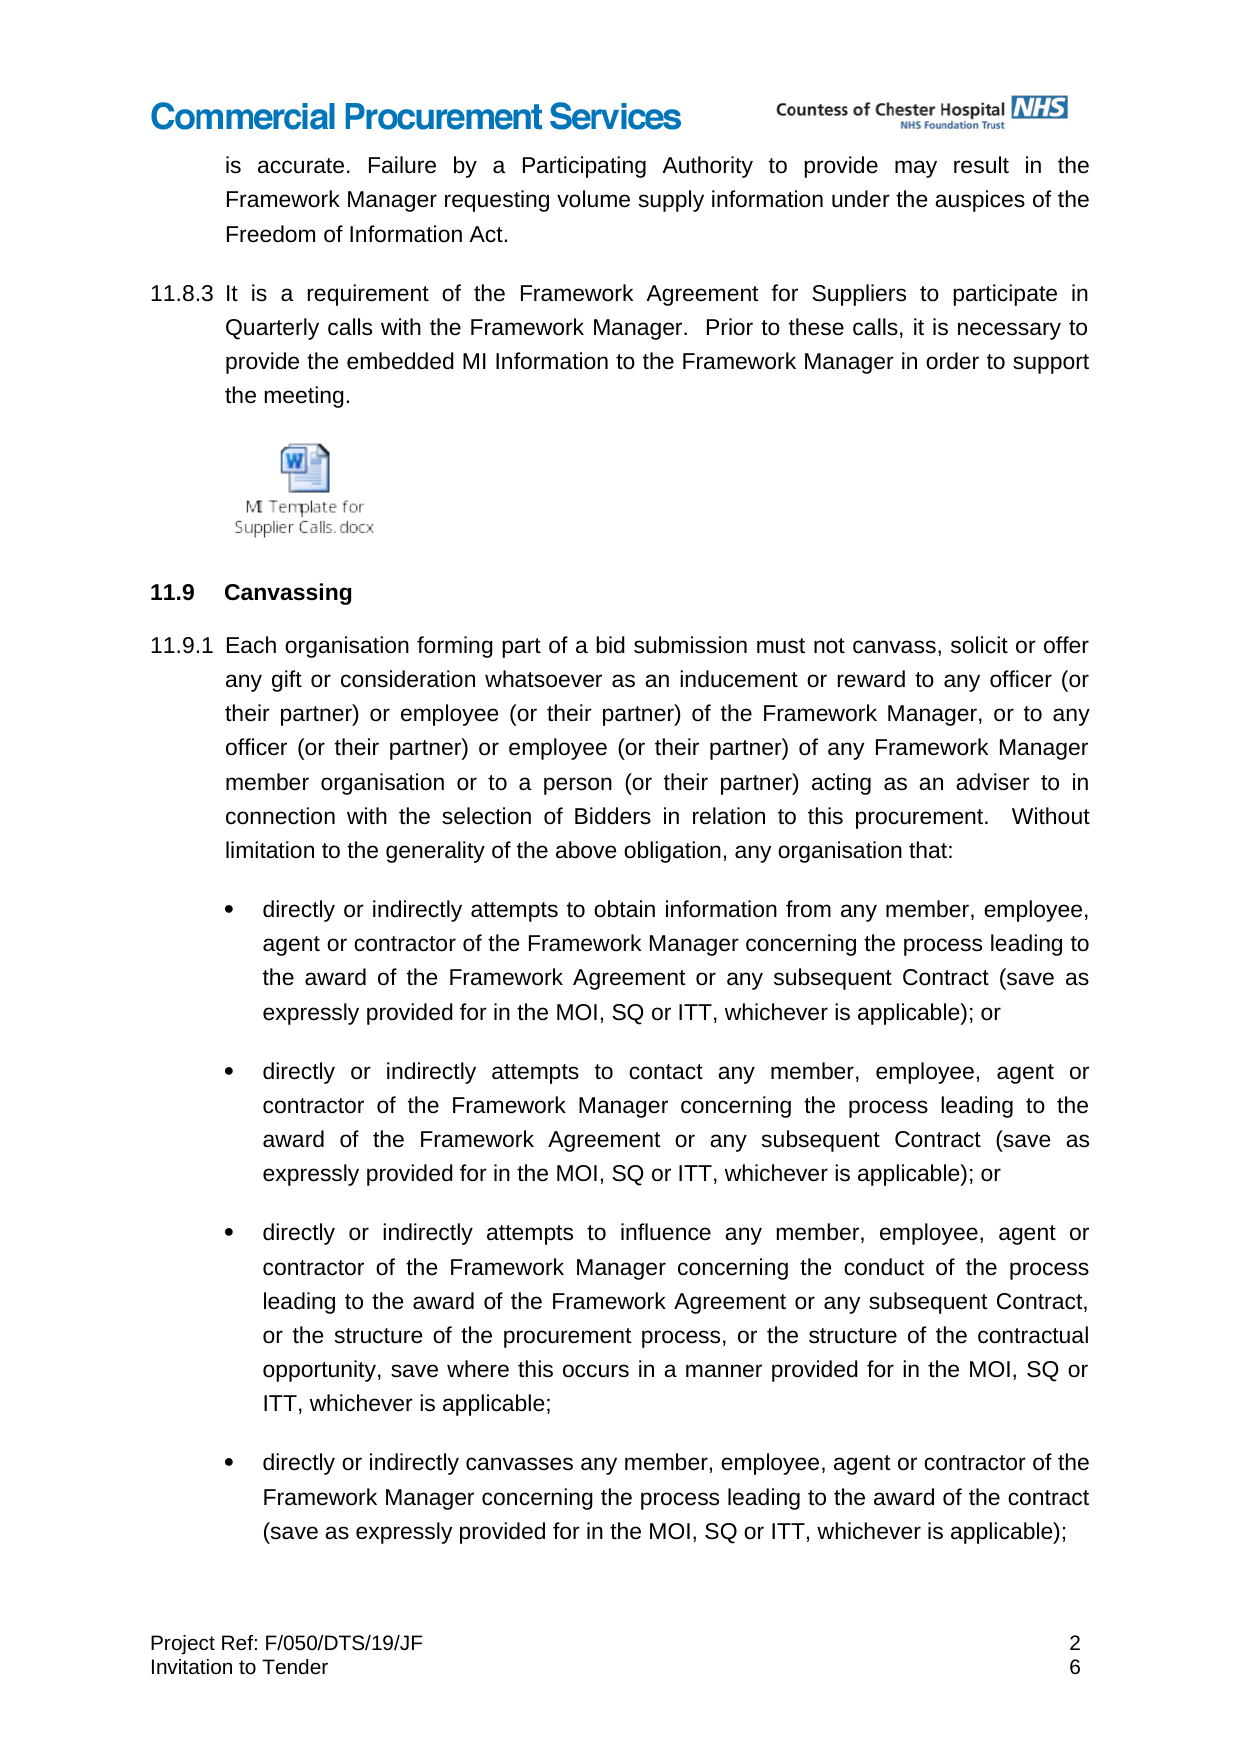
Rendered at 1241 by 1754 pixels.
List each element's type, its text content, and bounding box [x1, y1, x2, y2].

list directly or indirectly attempts to influence any member, employee, agent or contractor of the Framework Manager concerning the conduct of the process leading to the award of the Framework Agreement or any subsequent Contract, or the structure of the procurement process, or the structure of the contractual opportunity, save where this occurs in a manner provided for in the MOI, SQ or ITT, whichever is applicable; [225, 1219, 1090, 1416]
list directly or indirectly attempts to contact any member, employee, agent or contractor of the Framework Manager concerning the process leading to the award of the Framework Agreement or any subsequent Contract (save as expressly provided for in the MOI, SQ or ITT, whichever is applicable); or [225, 1058, 1090, 1186]
list directly or indirectly canvasses any member, employee, agent or contractor of the Framework Manager concerning the process leading to the award of the contract (save as expressly provided for in the MOI, SQ or ITT, whichever is applicable); [225, 1449, 1090, 1544]
list Each organisation forming part of a bid submission must not canvass, solicit or offer any gift or consideration whatsoever as an inducement or reward to any officer (or their partner) or employee (or their partner) of the Framework Manager, or to any officer (or their partner) or employee (or their partner) of any Framework Manager member organisation or to a person (or their partner) acting as an adviser to in connection with the selection of Bidders in relation to this procurement. Without limitation to the generality of the above obligation, any organisation that: [150, 632, 1090, 863]
list It is a requirement of the Framework Agreement for Suppliers to participate in Quarterly calls with the Framework Manager. Prior to these calls, it is necessary to provide the embedded MI Information to the Framework Manager in order to support the meeting. [150, 280, 1090, 409]
picture [150, 75, 1091, 153]
list directly or indirectly attempts to obtain information from any member, employee, agent or contractor of the Framework Manager concerning the process leading to the award of the Framework Agreement or any subsequent Contract (save as expressly provided for in the MOI, SQ or ITT, whichever is applicable); or [225, 896, 1090, 1025]
list Canvassing [150, 579, 1090, 605]
